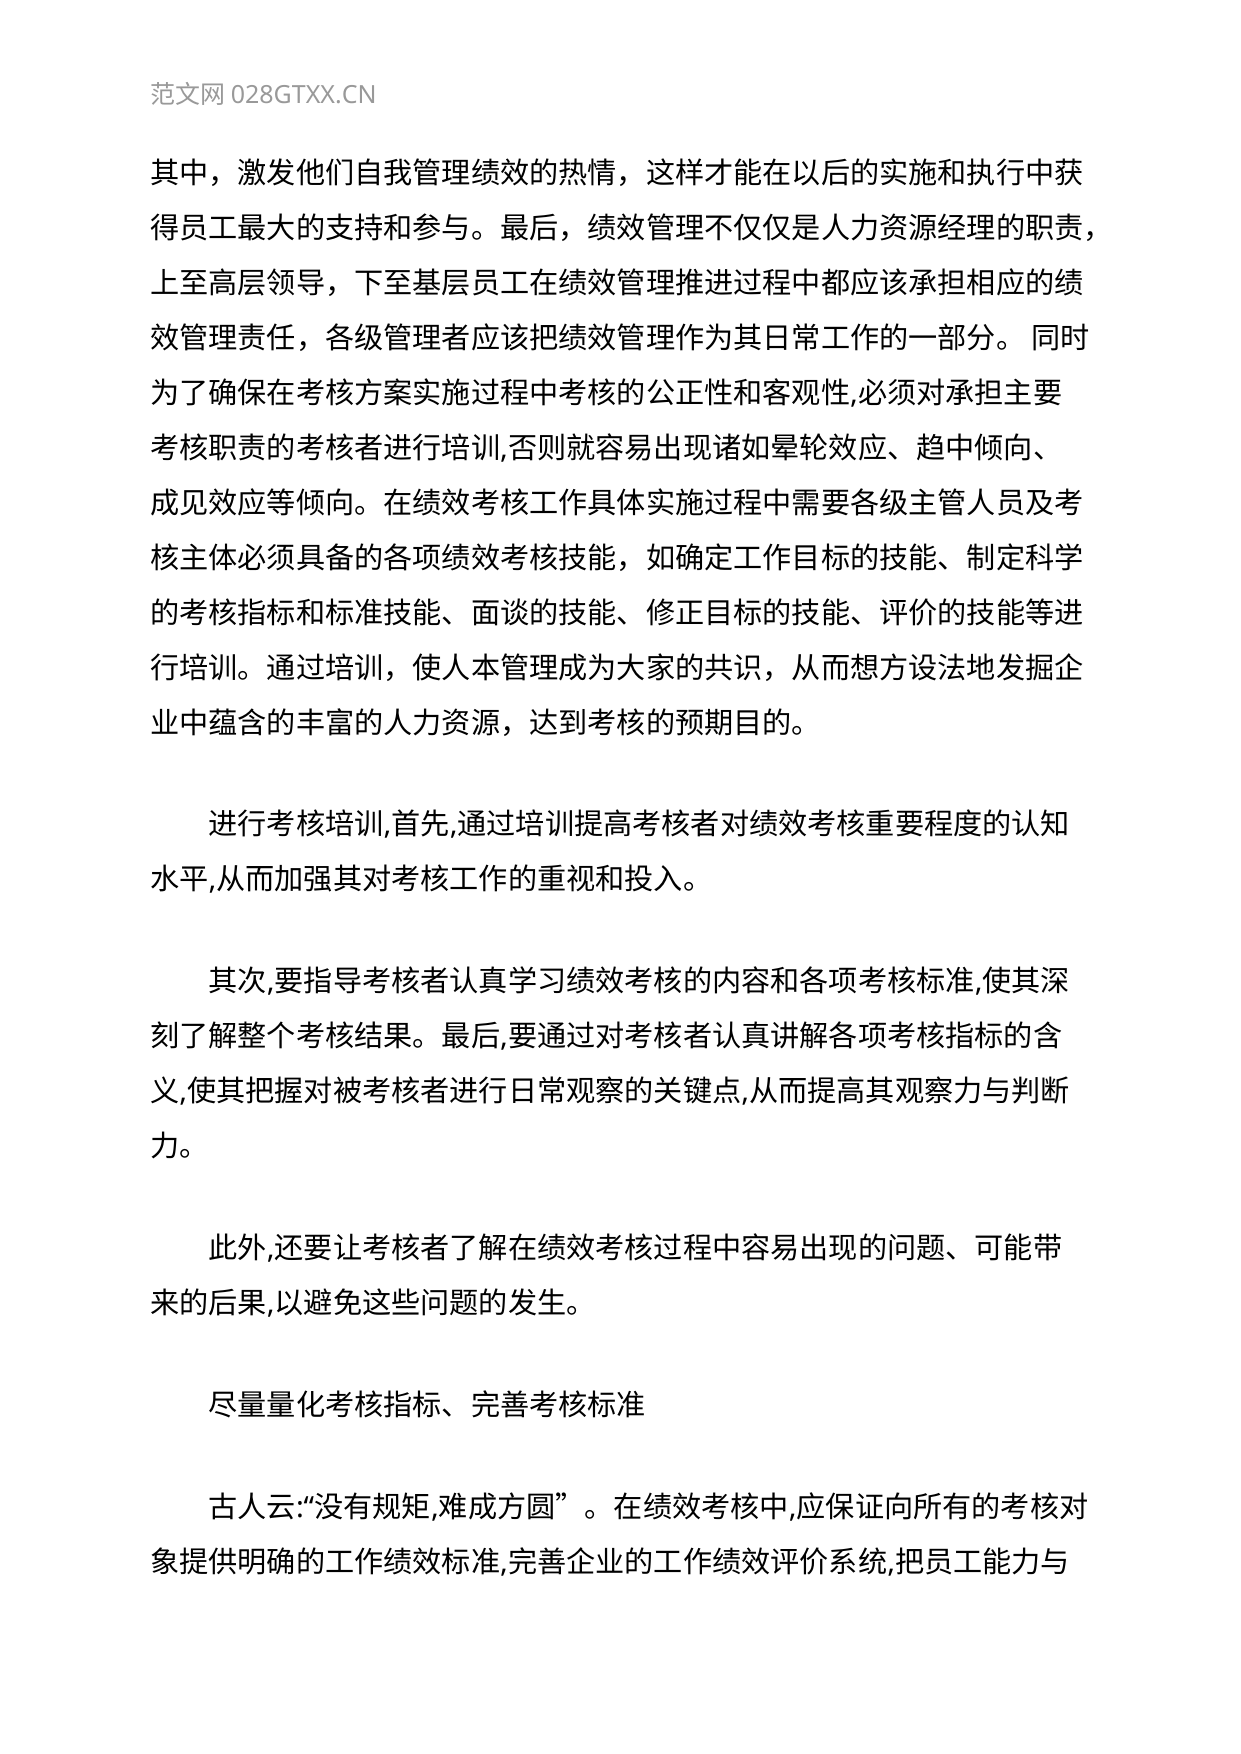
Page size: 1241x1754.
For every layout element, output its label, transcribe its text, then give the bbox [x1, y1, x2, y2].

text 其次,要指导考核者认真学习绩效考核的内容和各项考核标准,使其深刻了解整个考核结果。最后,要通过对考核者认真讲解各项考核指标的含义,使其把握对被考核者进行日常观察的关键点,从而提高其观察力与判断力。 [150, 958, 1090, 1165]
text 尽量量化考核指标、完善考核标准 [150, 1382, 1090, 1424]
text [150, 1483, 1090, 1581]
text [150, 150, 1090, 741]
text 进行考核培训,首先,通过培训提高考核者对绩效考核重要程度的认知水平,从而加强其对考核工作的重视和投入。 [150, 801, 1090, 898]
text 此外,还要让考核者了解在绩效考核过程中容易出现的问题、可能带来的后果,以避免这些问题的发生。 [150, 1225, 1090, 1322]
